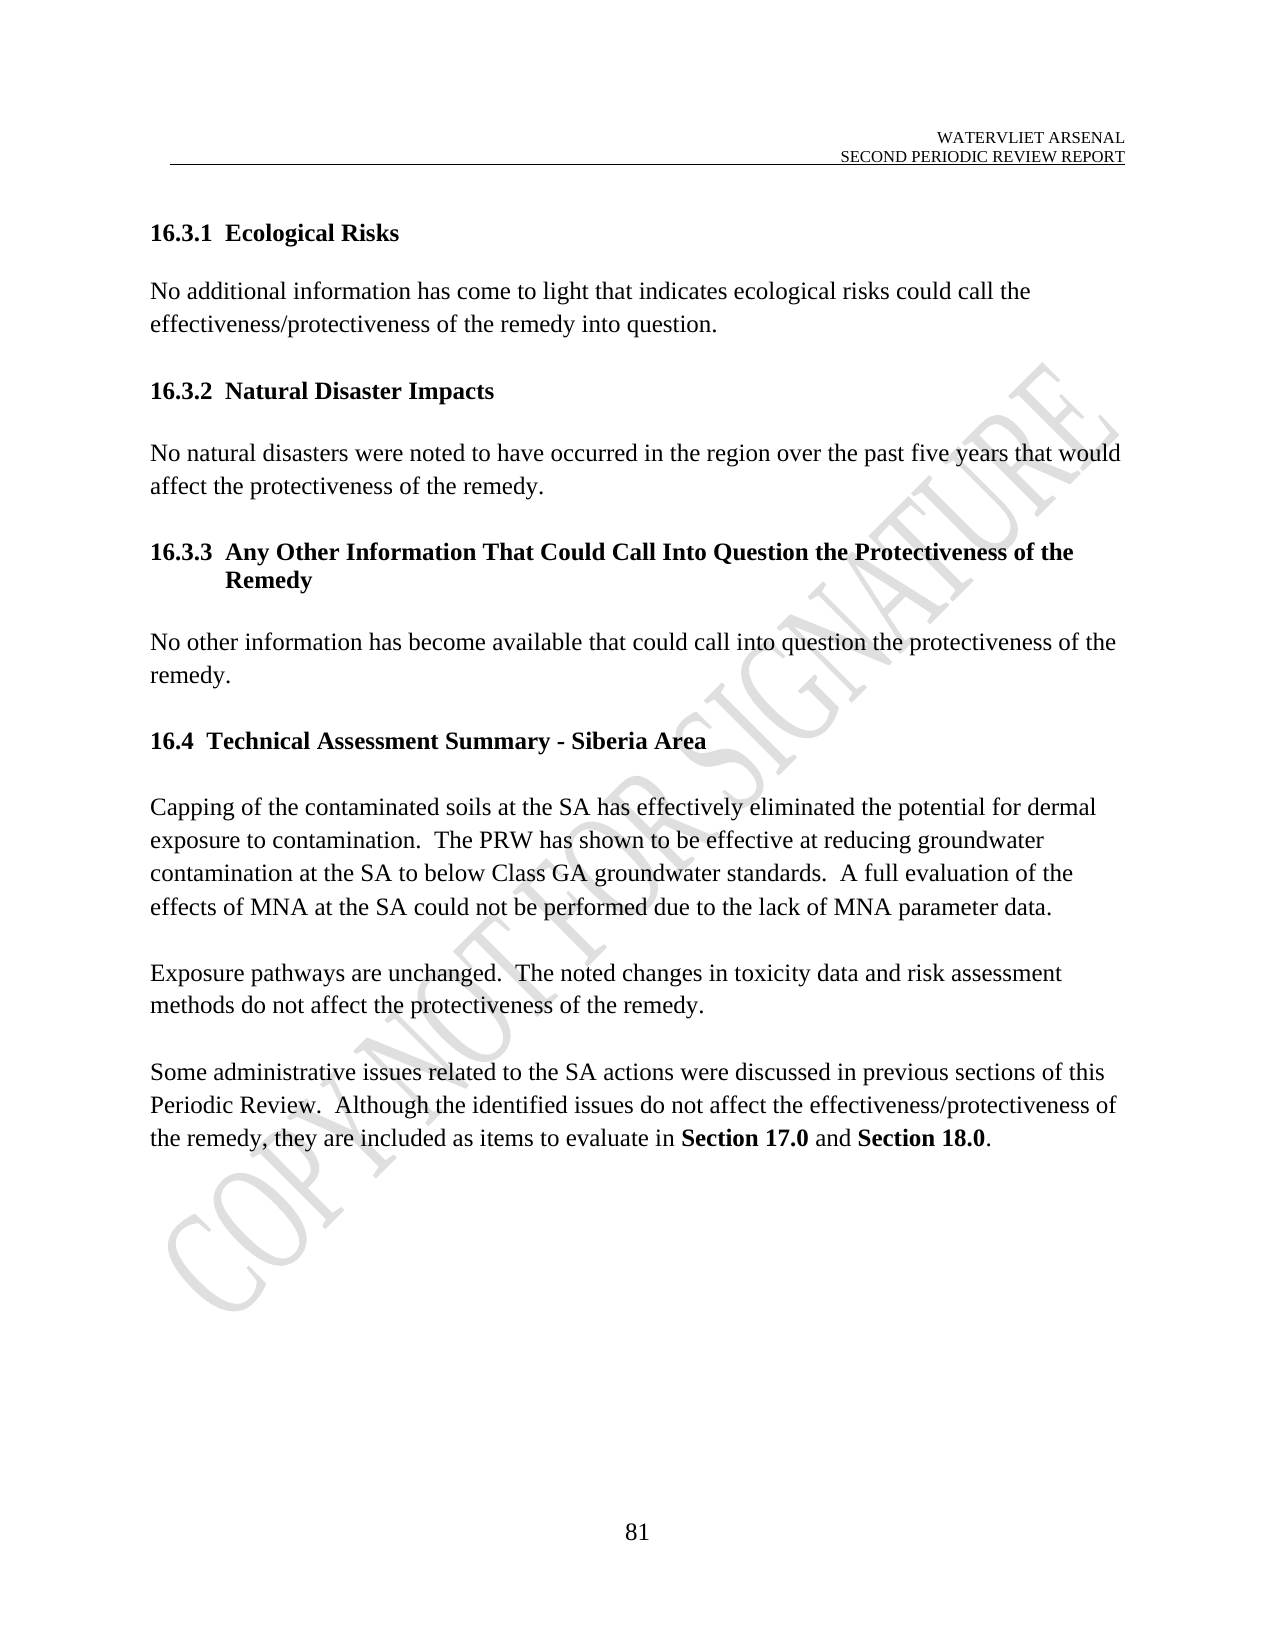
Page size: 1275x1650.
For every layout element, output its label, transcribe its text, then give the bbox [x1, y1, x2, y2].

text Capping of the contaminated soils at the SA has effectively eliminated the potential for dermal exposure to contamination. The PRW has shown to be effective at reducing groundwater contamination at the SA to below Class GA groundwater standards. A full evaluation of the effects of MNA at the SA could not be performed due to the lack of MNA parameter data. [150, 792, 1125, 920]
text No additional information has come to light that indicates ecological risks could call the effectiveness/protectiveness of the remedy into question. [150, 276, 1125, 338]
subtitle Technical Assessment Summary - Siberia Area [150, 726, 1125, 755]
text Exposure pathways are unchanged. The noted changes in toxicity data and risk assessment methods do not affect the protectiveness of the remedy. [150, 958, 1125, 1019]
text No other information has become available that could call into question the protectiveness of the remedy. [150, 627, 1125, 689]
subtitle Ecological Risks [150, 218, 1125, 247]
subtitle Any Other Information That Could Call Into Question the Protectiveness of the Remedy [150, 537, 1125, 594]
subtitle Natural Disaster Impacts [150, 376, 1125, 405]
text Some administrative issues related to the SA actions were discussed in previous sections of this Periodic Review. Although the identified issues do not affect the effectiveness/protectiveness of the remedy, they are included as items to evaluate in Section 17.0 and Section 18.0. [150, 1057, 1125, 1151]
text No natural disasters were noted to have occurred in the region over the past five years that would affect the protectiveness of the remedy. [150, 438, 1125, 499]
